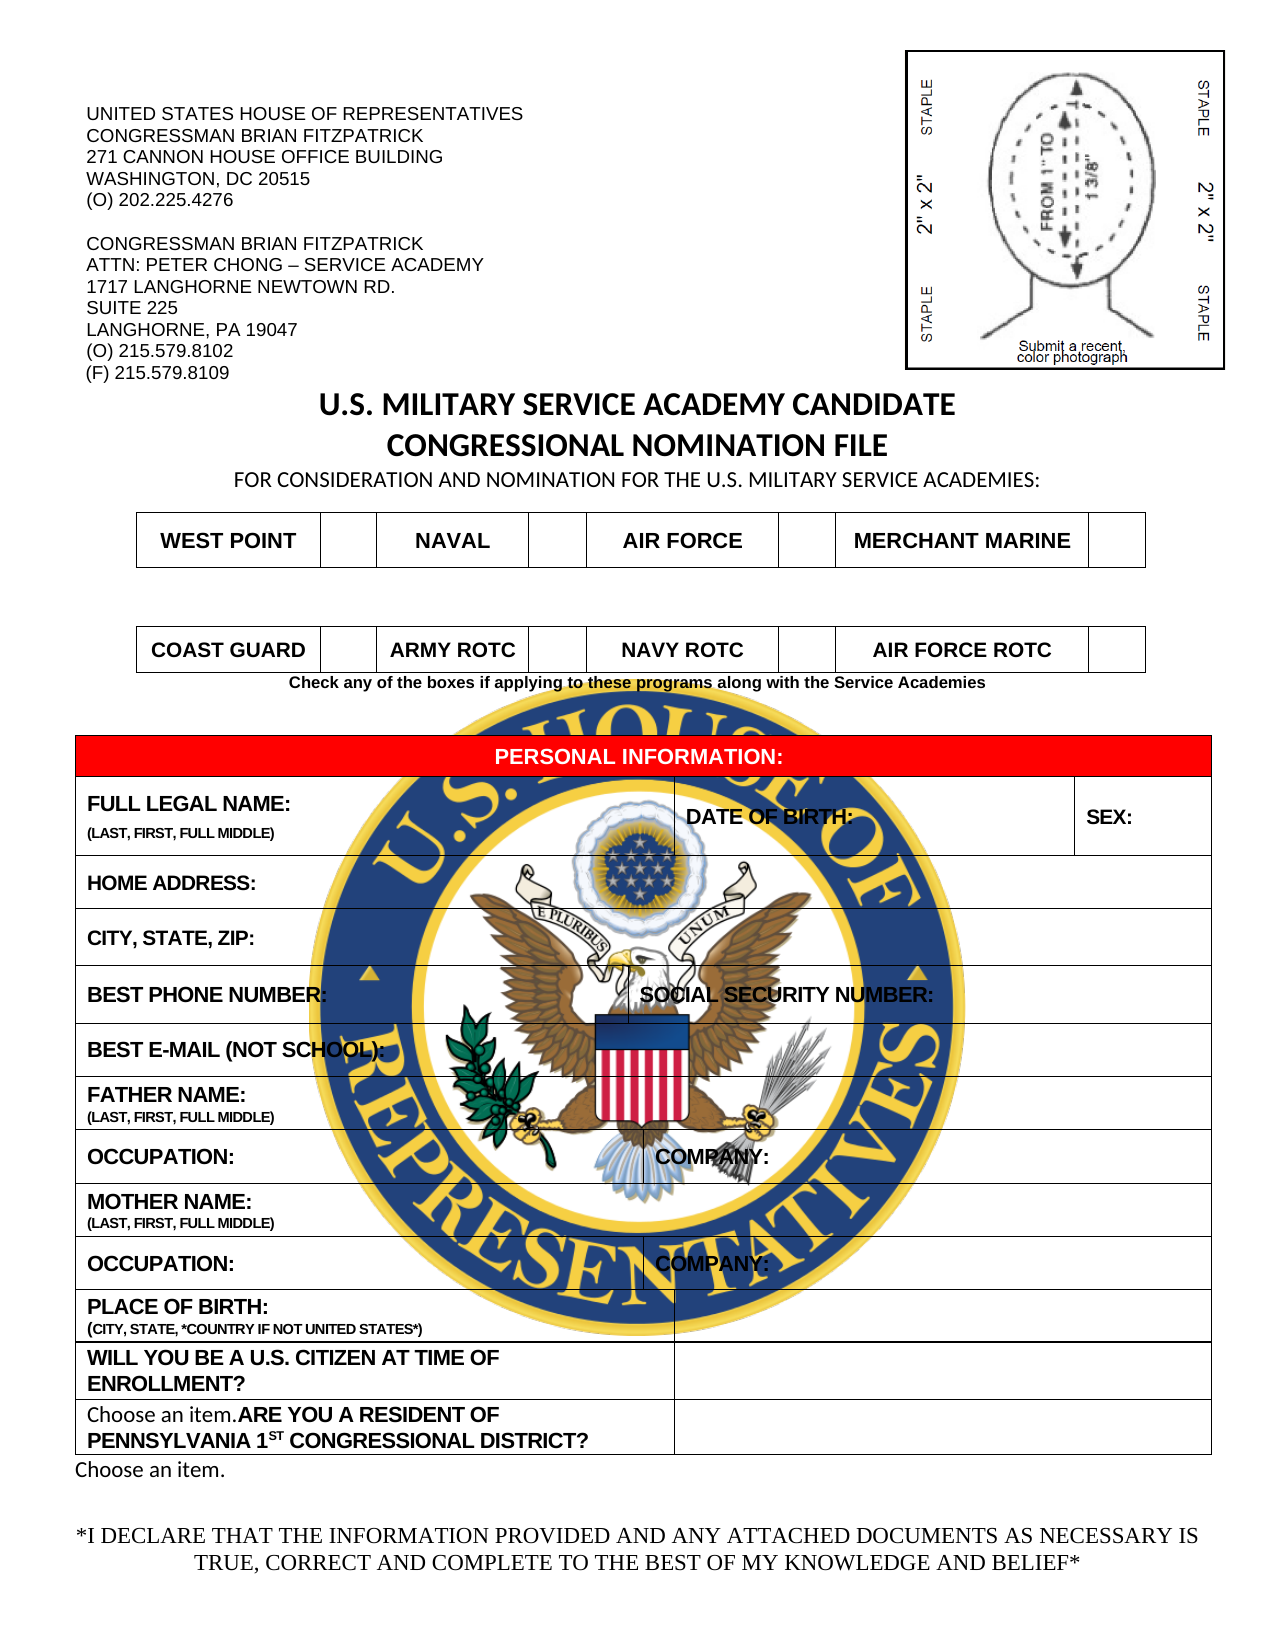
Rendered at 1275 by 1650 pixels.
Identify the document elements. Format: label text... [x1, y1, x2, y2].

table_header [1089, 627, 1145, 672]
table_cell COMPANY: [644, 1237, 1211, 1289]
table_header [1089, 513, 1145, 567]
table_cell WILL YOU BE A U.S. CITIZEN AT TIME OF ENROLLMENT? [76, 1343, 674, 1398]
table_cell OCCUPATION: [76, 1237, 643, 1289]
table_cell BEST E-MAIL (NOT SCHOOL): [76, 1024, 1211, 1076]
table_header MERCHANT MARINE [836, 513, 1088, 567]
table_header COAST GUARD [137, 627, 320, 672]
picture [675, 1290, 966, 1336]
table_header [321, 627, 376, 672]
table_header NAVAL [377, 513, 528, 567]
table_cell SEX: [1075, 777, 1211, 855]
table_header PERSONAL INFORMATION: [76, 736, 1211, 776]
table_header AIR FORCE [587, 513, 778, 567]
picture [904, 50, 1225, 370]
picture [309, 692, 966, 735]
table_cell HOME ADDRESS: [76, 856, 1211, 908]
table_cell FATHER NAME: (LAST, FIRST, FULL MIDDLE) [76, 1077, 1211, 1129]
table_cell FULL LEGAL NAME: (LAST, FIRST, FULL MIDDLE) [76, 777, 674, 855]
table_header [779, 513, 835, 567]
table_cell PLACE OF BIRTH: (CITY, STATE, *COUNTRY IF NOT UNITED STATES*) [76, 1290, 674, 1341]
table_cell CITY, STATE, ZIP: [76, 909, 1211, 965]
table_header ARMY ROTC [377, 627, 528, 672]
table_cell DATE OF BIRTH: [675, 777, 1074, 855]
table_cell OCCUPATION: [76, 1130, 643, 1182]
table_header WEST POINT [137, 513, 320, 567]
table_header [321, 513, 376, 567]
table_cell MOTHER NAME: (LAST, FIRST, FULL MIDDLE) [76, 1184, 1211, 1236]
table_cell ARE YOU A RESIDENT OF PENNSYLVANIA 1ST CONGRESSIONAL DISTRICT? [76, 1400, 674, 1454]
table_header NAVY ROTC [587, 627, 778, 672]
table_cell COMPANY: [644, 1130, 1211, 1182]
text Check any of the boxes if applying to these programs along with the Service Academies [75, 626, 1200, 692]
table_header [779, 627, 835, 672]
table_cell BEST PHONE NUMBER: [76, 966, 628, 1022]
text If applying to more than one Academy, please INDICATE your PREFERENCE by ORDER OF NUMBER [75, 512, 1200, 587]
table_header AIR FORCE ROTC [836, 627, 1088, 672]
table_header [529, 513, 586, 567]
table_header [529, 627, 586, 672]
table_cell SOCIAL SECURITY NUMBER: [629, 966, 1211, 1022]
